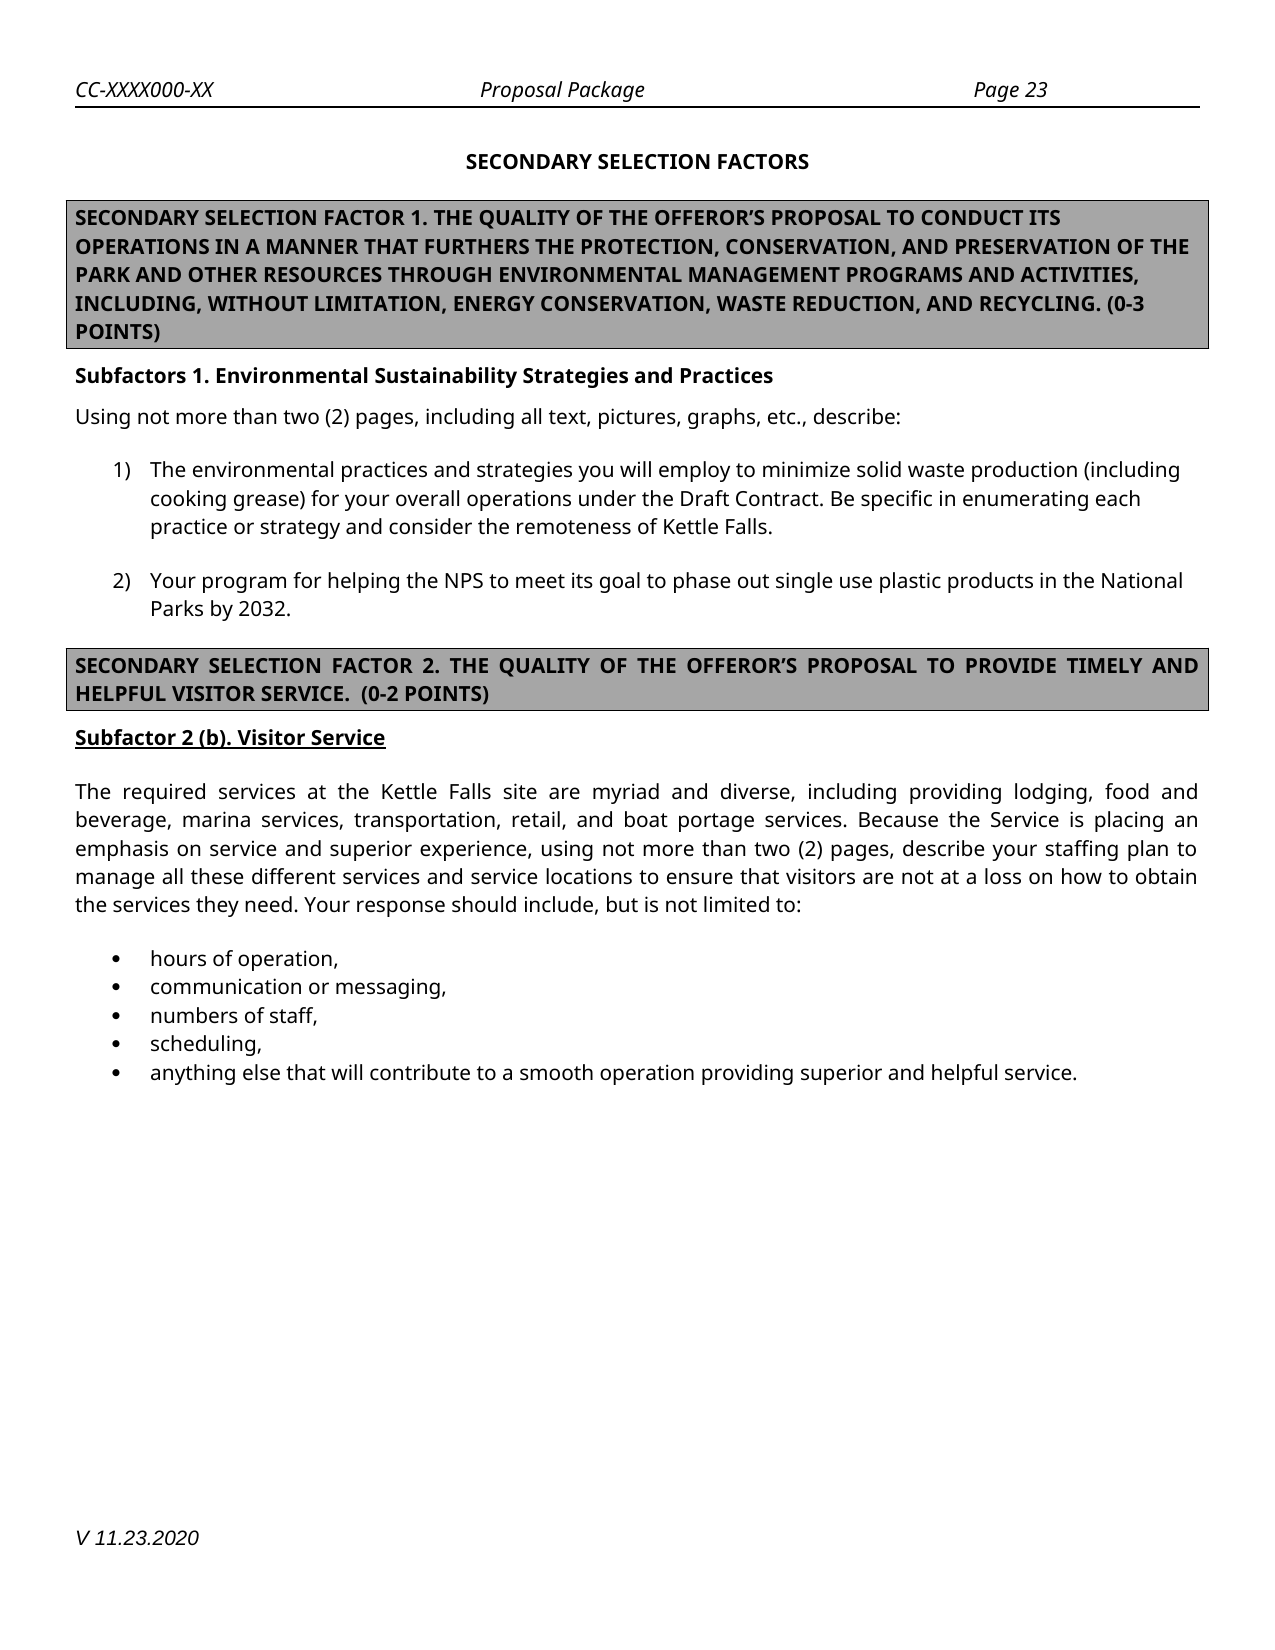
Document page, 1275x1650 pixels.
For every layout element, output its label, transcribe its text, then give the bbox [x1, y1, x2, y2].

subtitle Subfactors 1. Environmental Sustainability Strategies and Practices [75, 361, 1200, 389]
list communication or messaging, [112, 972, 1200, 1001]
subtitle SECONDARY SELECTION FACTOR 1. THE QUALITY OF THE OFFEROR’S PROPOSAL TO CONDUCT ITS OPERATIONS IN A MANNER THAT FURTHERS THE PROTECTION, CONSERVATION, AND PRESERVATION OF THE PARK AND OTHER RESOURCES THROUGH ENVIRONMENTAL MANAGEMENT PROGRAMS AND ACTIVITIES, INCLUDING, WITHOUT LIMITATION, ENERGY CONSERVATION, WASTE REDUCTION, AND RECYCLING. (0-3 POINTS) [67, 201, 1208, 348]
text SECONDARY SELECTION FACTORS [75, 147, 1200, 175]
subtitle SECONDARY SELECTION FACTOR 2. THE QUALITY OF THE OFFEROR’S PROPOSAL TO PROVIDE TIMELY AND HELPFUL VISITOR SERVICE. (0-2 POINTS) [67, 649, 1208, 710]
text The required services at the Kettle Falls site are myriad and diverse, including providing lodging, food and beverage, marina services, transportation, retail, and boat portage services. Because the Service is placing an emphasis on service and superior experience, using not more than two (2) pages, describe your staffing plan to manage all these different services and service locations to ensure that visitors are not at a loss on how to obtain the services they need. Your response should include, but is not limited to: [75, 777, 1200, 919]
list scheduling, [112, 1029, 1200, 1058]
text Subfactor 2 (b). Visitor Service [75, 723, 1200, 752]
list Your program for helping the NPS to meet its goal to phase out single use plastic products in the National Parks by 2032. [112, 566, 1200, 623]
text Using not more than two (2) pages, including all text, pictures, graphs, etc., describe: [75, 402, 1200, 431]
list hours of operation, [112, 944, 1200, 972]
list The environmental practices and strategies you will employ to minimize solid waste production (including cooking grease) for your overall operations under the Draft Contract. Be specific in enumerating each practice or strategy and consider the remoteness of Kettle Falls. [112, 456, 1200, 541]
list numbers of staff, [112, 1001, 1200, 1029]
list anything else that will contribute to a smooth operation providing superior and helpful service. [112, 1058, 1200, 1086]
